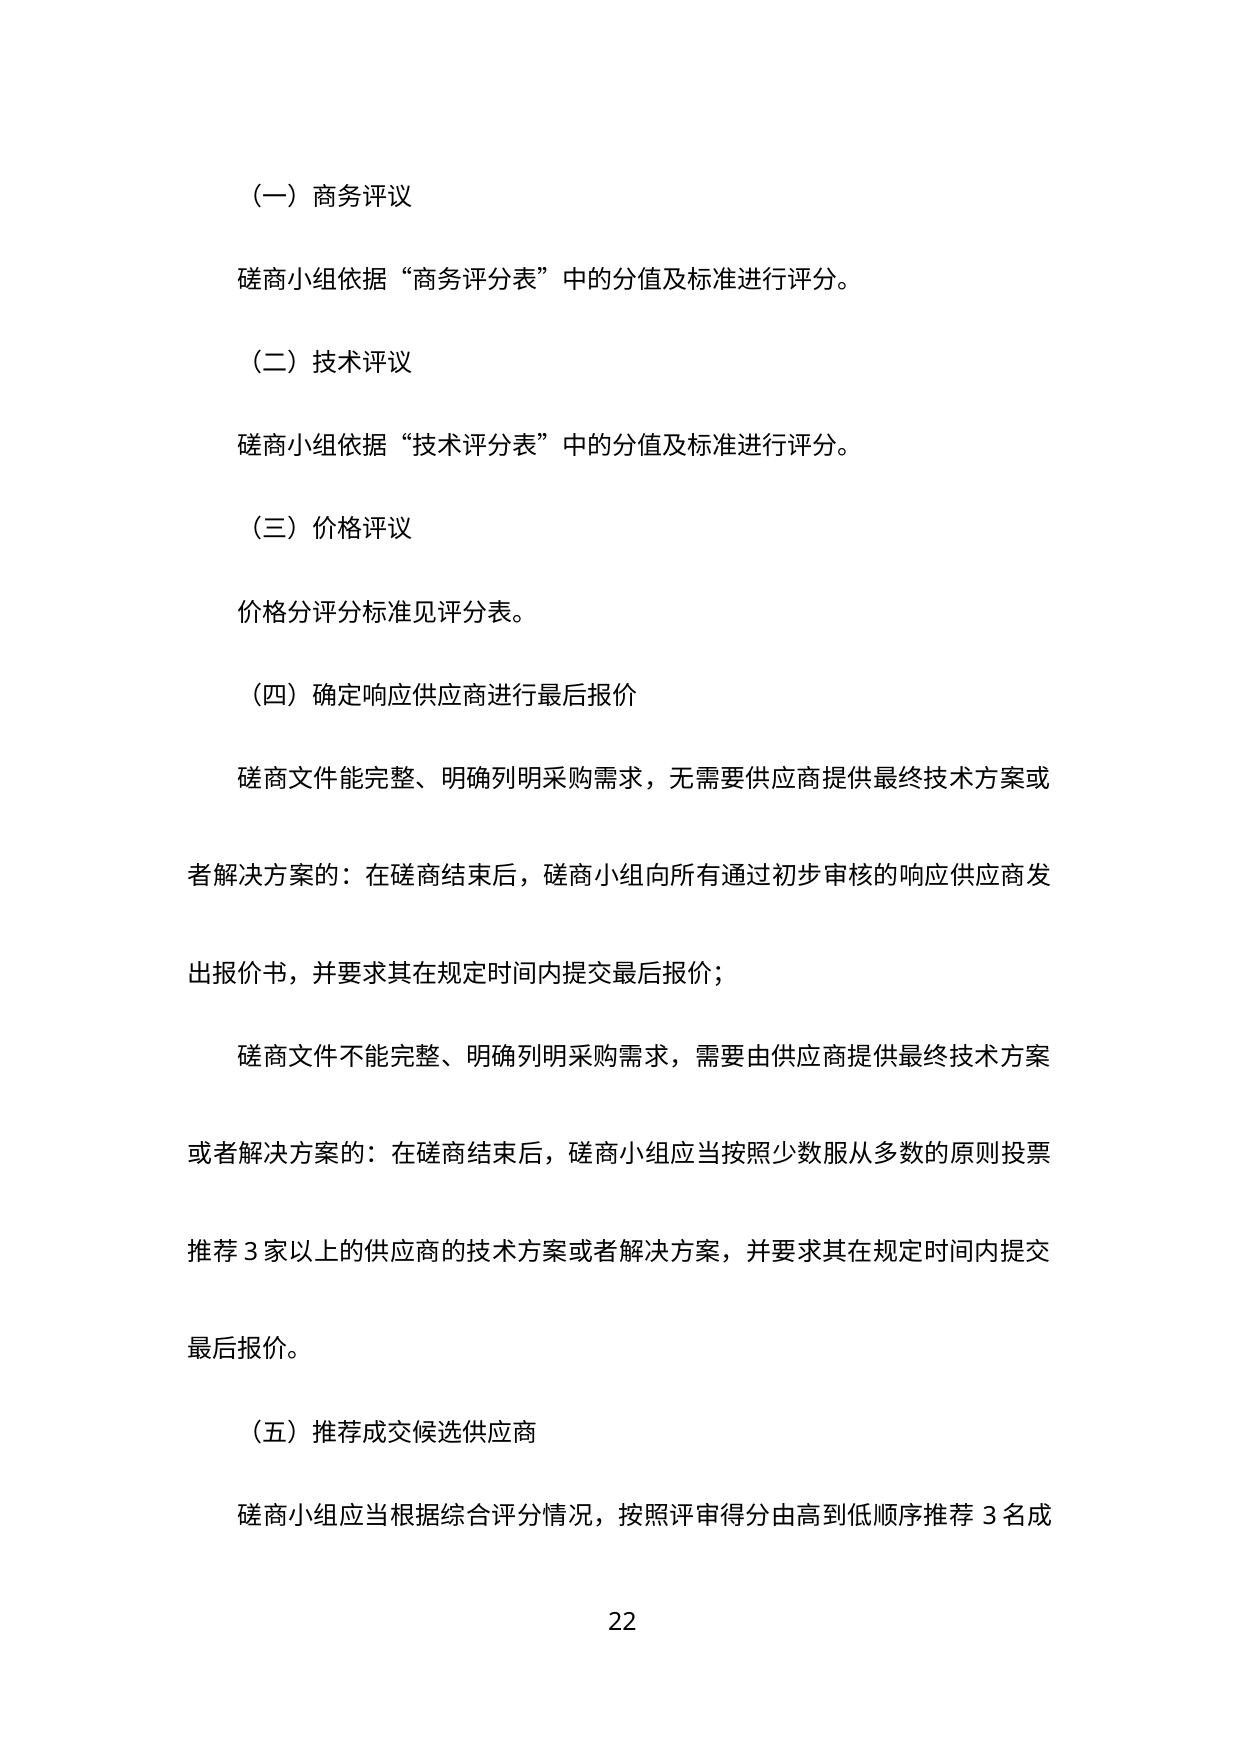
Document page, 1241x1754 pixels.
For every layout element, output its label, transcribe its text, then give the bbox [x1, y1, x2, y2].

text 磋商文件能完整、明确列明采购需求，无需要供应商提供最终技术方案或者解决方案的：在磋商结束后，磋商小组向所有通过初步审核的响应供应商发出报价书，并要求其在规定时间内提交最后报价； [187, 744, 1053, 1004]
text 磋商小组依据“商务评分表”中的分值及标准进行评分。 [187, 245, 1053, 310]
text 磋商文件不能完整、明确列明采购需求，需要由供应商提供最终技术方案或者解决方案的：在磋商结束后，磋商小组应当按照少数服从多数的原则投票推荐3家以上的供应商的技术方案或者解决方案，并要求其在规定时间内提交最后报价。 [187, 1022, 1053, 1379]
list 确定响应供应商进行最后报价 [187, 661, 1053, 726]
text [187, 1481, 1053, 1546]
text （三）价格评议 [187, 494, 1053, 559]
text （一）商务评议 [187, 162, 1053, 227]
text 磋商小组依据“技术评分表”中的分值及标准进行评分。 [187, 411, 1053, 476]
text 价格分评分标准见评分表。 [187, 578, 1053, 643]
text （二）技术评议 [187, 328, 1053, 393]
text （五）推荐成交候选供应商 [187, 1398, 1053, 1463]
